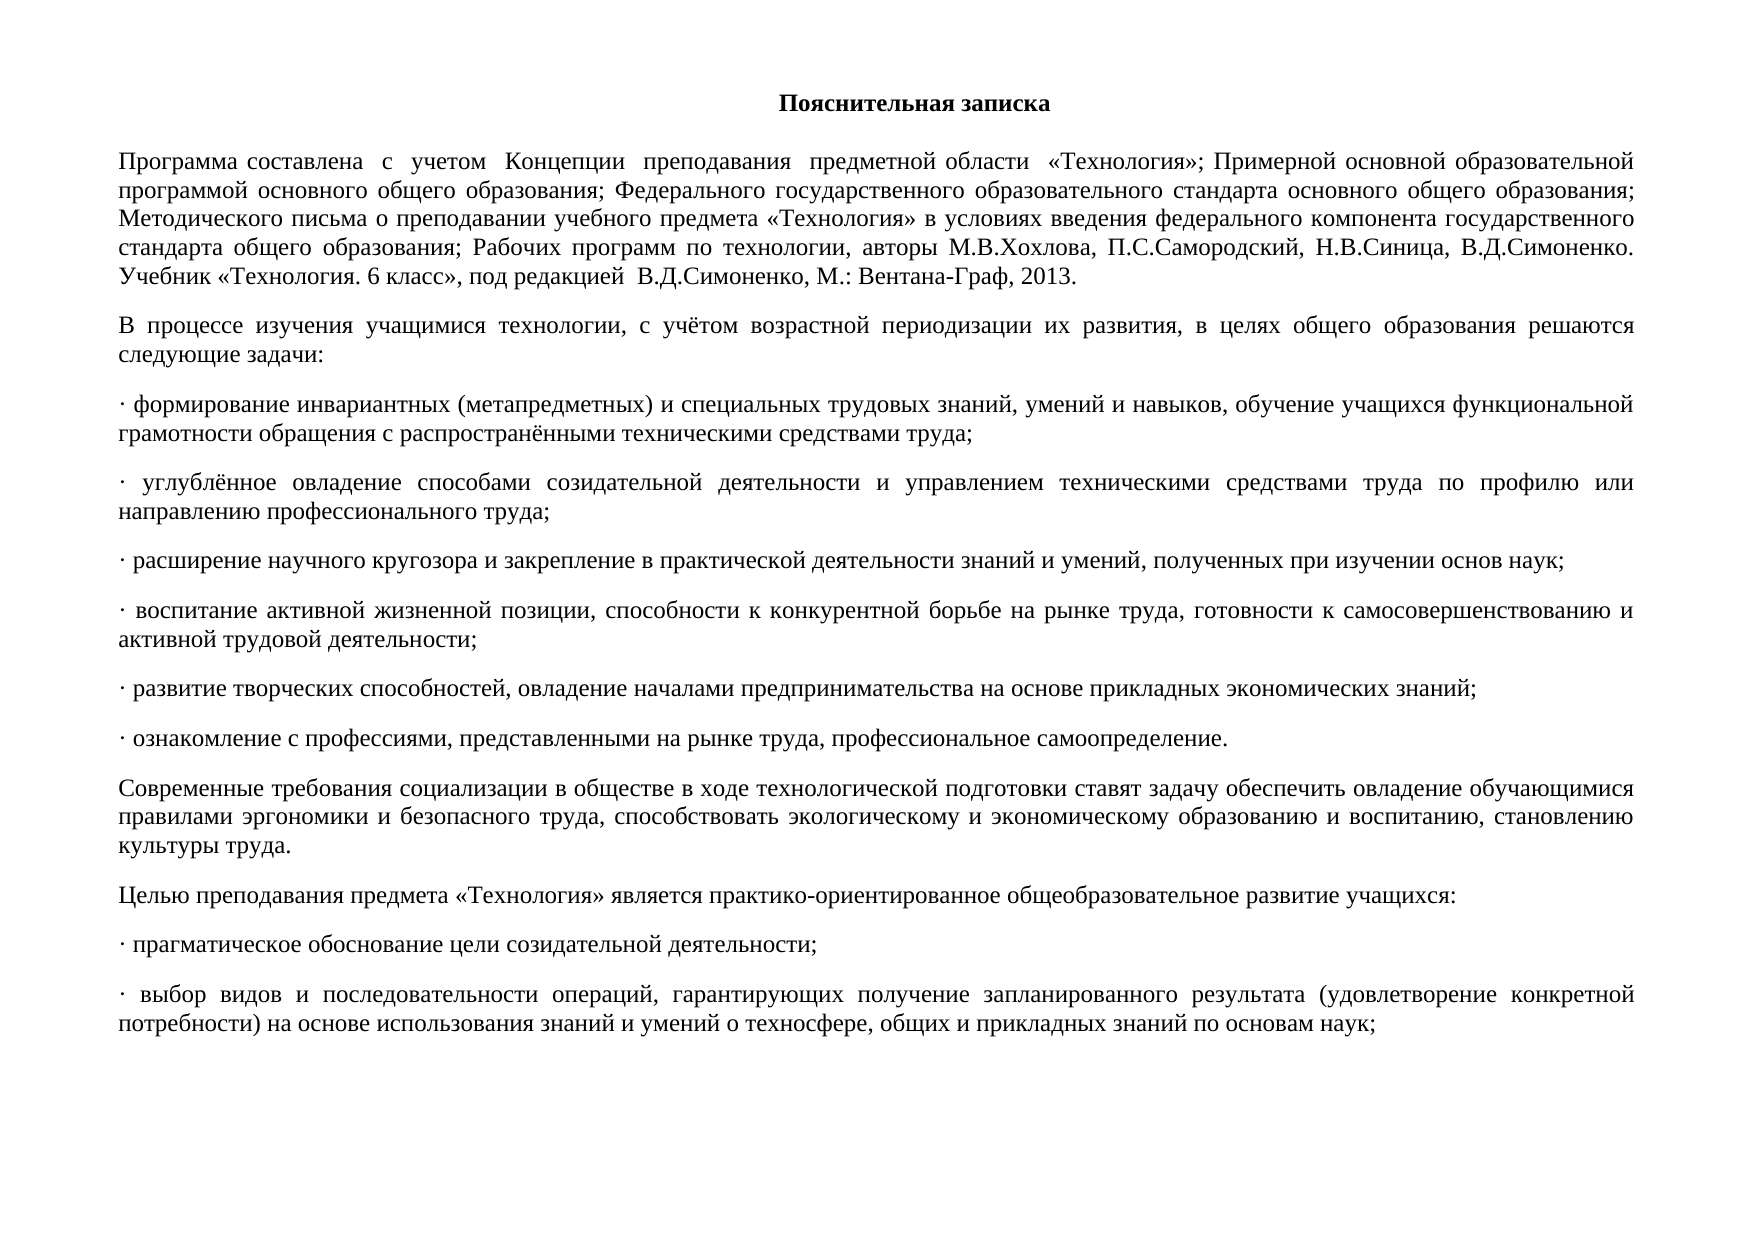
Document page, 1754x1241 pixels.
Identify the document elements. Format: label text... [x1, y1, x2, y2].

text · прагматическое обоснование цели созидательной деятельности; [118, 929, 1636, 958]
text В процессе изучения учащимися технологии, с учётом возрастной периодизации их развития, в целях общего образования решаются следующие задачи: [118, 311, 1636, 368]
text Программа составлена с учетом Концепции преподавания предметной области «Технология»; Примерной основной образовательной программой основного общего образования; Федерального государственного образовательного стандарта основного общего образования; Методического письма о преподавании учебного предмета «Технология» в условиях введения федерального компонента государственного стандарта общего образования; Рабочих программ по технологии, авторы М.В.Хохлова, П.С.Самородский, Н.В.Синица, В.Д.Симоненко. Учебник «Технология. 6 класс», под редакцией В.Д.Симоненко, М.: Вентана-Граф, 2013. [118, 146, 1636, 290]
text · воспитание активной жизненной позиции, способности к конкурентной борьбе на рынке труда, готовности к самосовершенствованию и активной трудовой деятельности; [118, 595, 1636, 653]
text Целью преподавания предмета «Технология» является практико-ориентированное общеобразовательное развитие учащихся: [118, 880, 1636, 908]
text · углублённое овладение способами созидательной деятельности и управлением техническими средствами труда по профилю или направлению профессионального труда; [118, 467, 1636, 525]
text · формирование инвариантных (метапредметных) и специальных трудовых знаний, умений и навыков, обучение учащихся функциональной грамотности обращения с распространёнными техническими средствами труда; [118, 389, 1636, 446]
text · ознакомление с профессиями, представленными на рынке труда, профессиональное самоопределение. [118, 723, 1636, 752]
list Пояснительная записка [193, 88, 1636, 117]
text Современные требования социализации в обществе в ходе технологической подготовки ставят задачу обеспечить овладение обучающимися правилами эргономики и безопасного труда, способствовать экологическому и экономическому образованию и воспитанию, становлению культуры труда. [118, 773, 1636, 859]
text · развитие творческих способностей, овладение началами предпринимательства на основе прикладных экономических знаний; [118, 673, 1636, 702]
text · выбор видов и последовательности операций, гарантирующих получение запланированного результата (удовлетворение конкретной потребности) на основе использования знаний и умений о техносфере, общих и прикладных знаний по основам наук; [118, 979, 1636, 1036]
text · расширение научного кругозора и закрепление в практической деятельности знаний и умений, полученных при изучении основ наук; [118, 546, 1636, 574]
